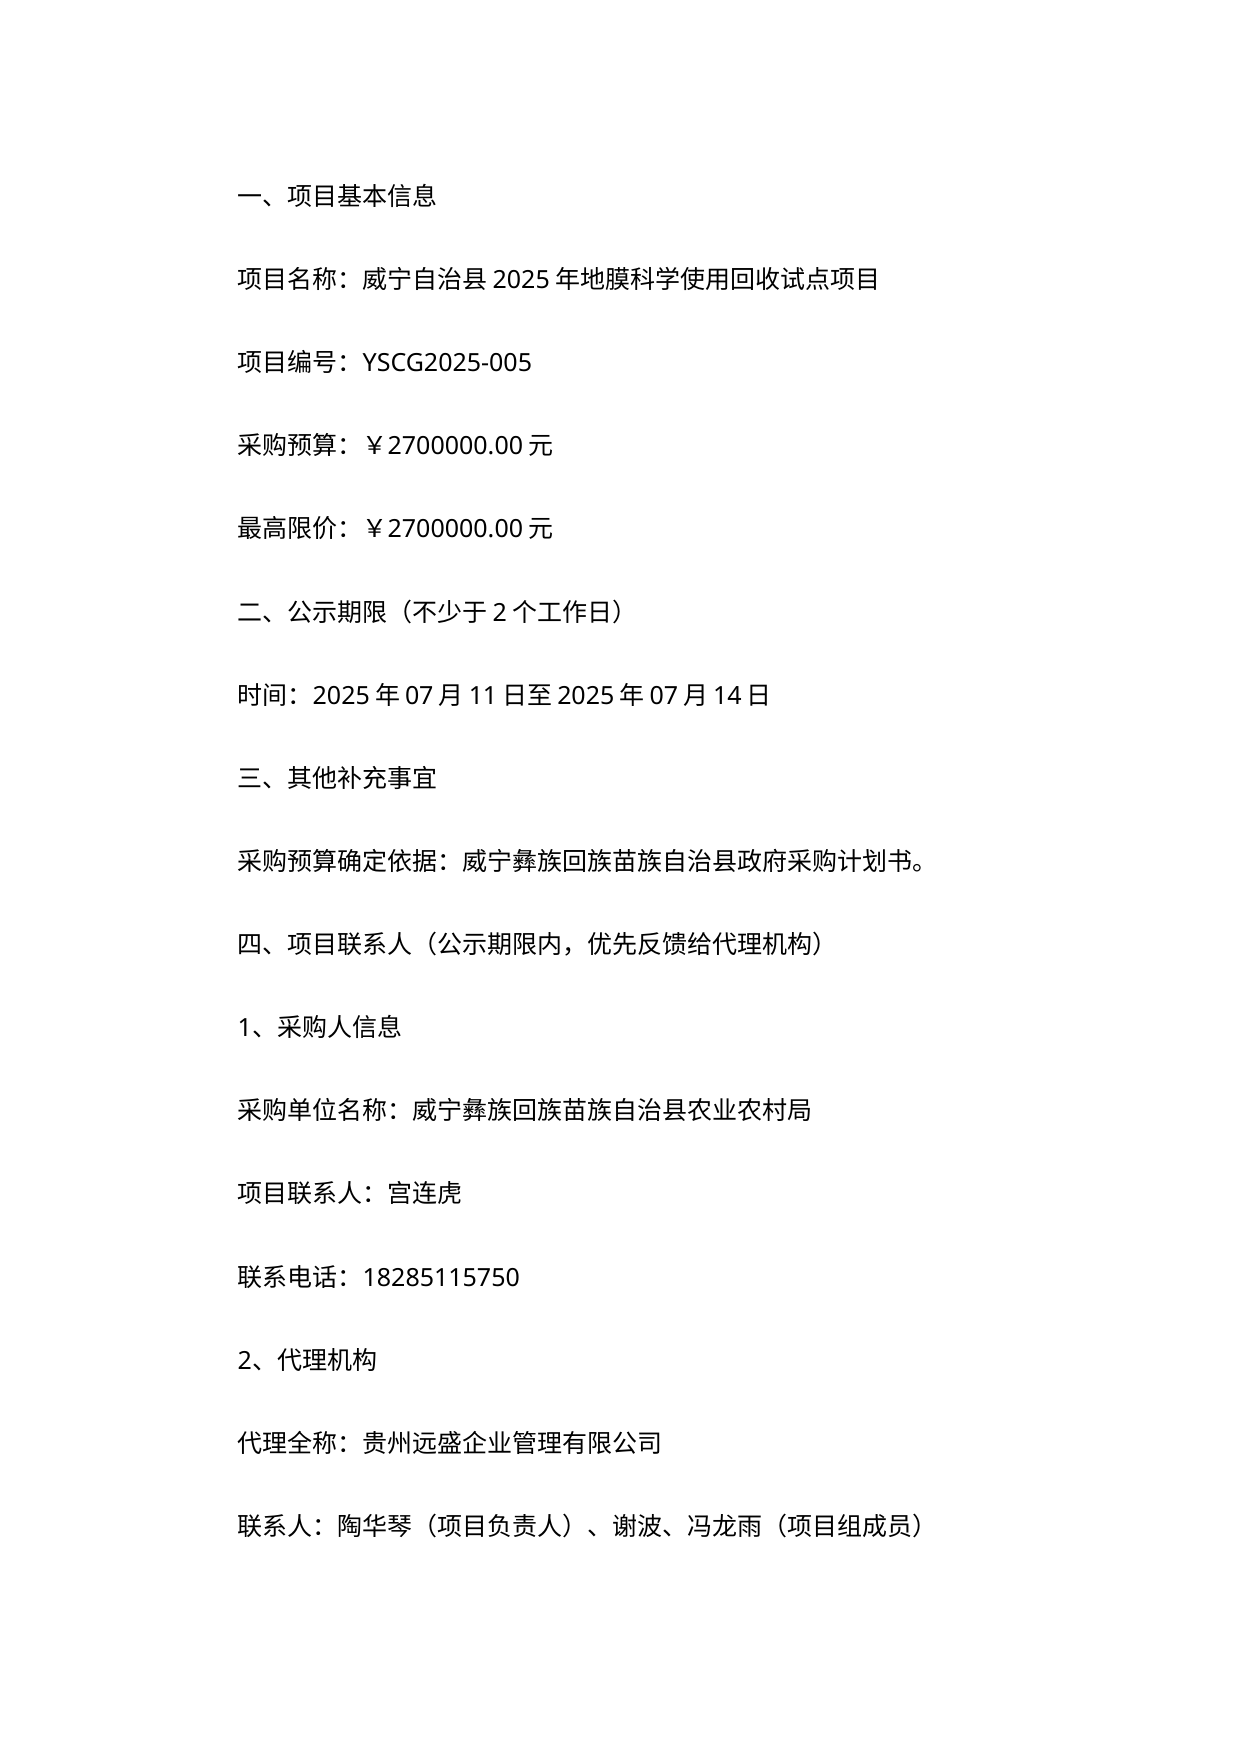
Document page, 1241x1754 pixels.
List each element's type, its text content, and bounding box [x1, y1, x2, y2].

text 1、采购人信息 [187, 993, 1053, 1058]
text 时间：2025年07月11日至2025年07月14日 [187, 661, 1053, 726]
text 联系人：陶华琴（项目负责人）、谢波、冯龙雨（项目组成员） [187, 1492, 1053, 1557]
text 一、项目基本信息 [187, 162, 1053, 227]
text 项目名称：威宁自治县2025年地膜科学使用回收试点项目 [187, 245, 1053, 310]
text 项目联系人：宫连虎 [187, 1159, 1053, 1224]
text 三、其他补充事宜 [187, 744, 1053, 809]
text 采购单位名称：威宁彝族回族苗族自治县农业农村局 [187, 1076, 1053, 1141]
text 采购预算确定依据：威宁彝族回族苗族自治县政府采购计划书。 [187, 827, 1053, 892]
text 四、项目联系人（公示期限内，优先反馈给代理机构） [187, 910, 1053, 975]
text 项目编号：YSCG2025-005 [187, 328, 1053, 393]
text 采购预算：￥2700000.00元 [187, 411, 1053, 476]
text 联系电话：18285115750 [187, 1243, 1053, 1308]
text 2、代理机构 [187, 1326, 1053, 1391]
text 代理全称：贵州远盛企业管理有限公司 [187, 1409, 1053, 1474]
text 二、公示期限（不少于2个工作日） [187, 578, 1053, 643]
text 最高限价：￥2700000.00元 [187, 494, 1053, 559]
